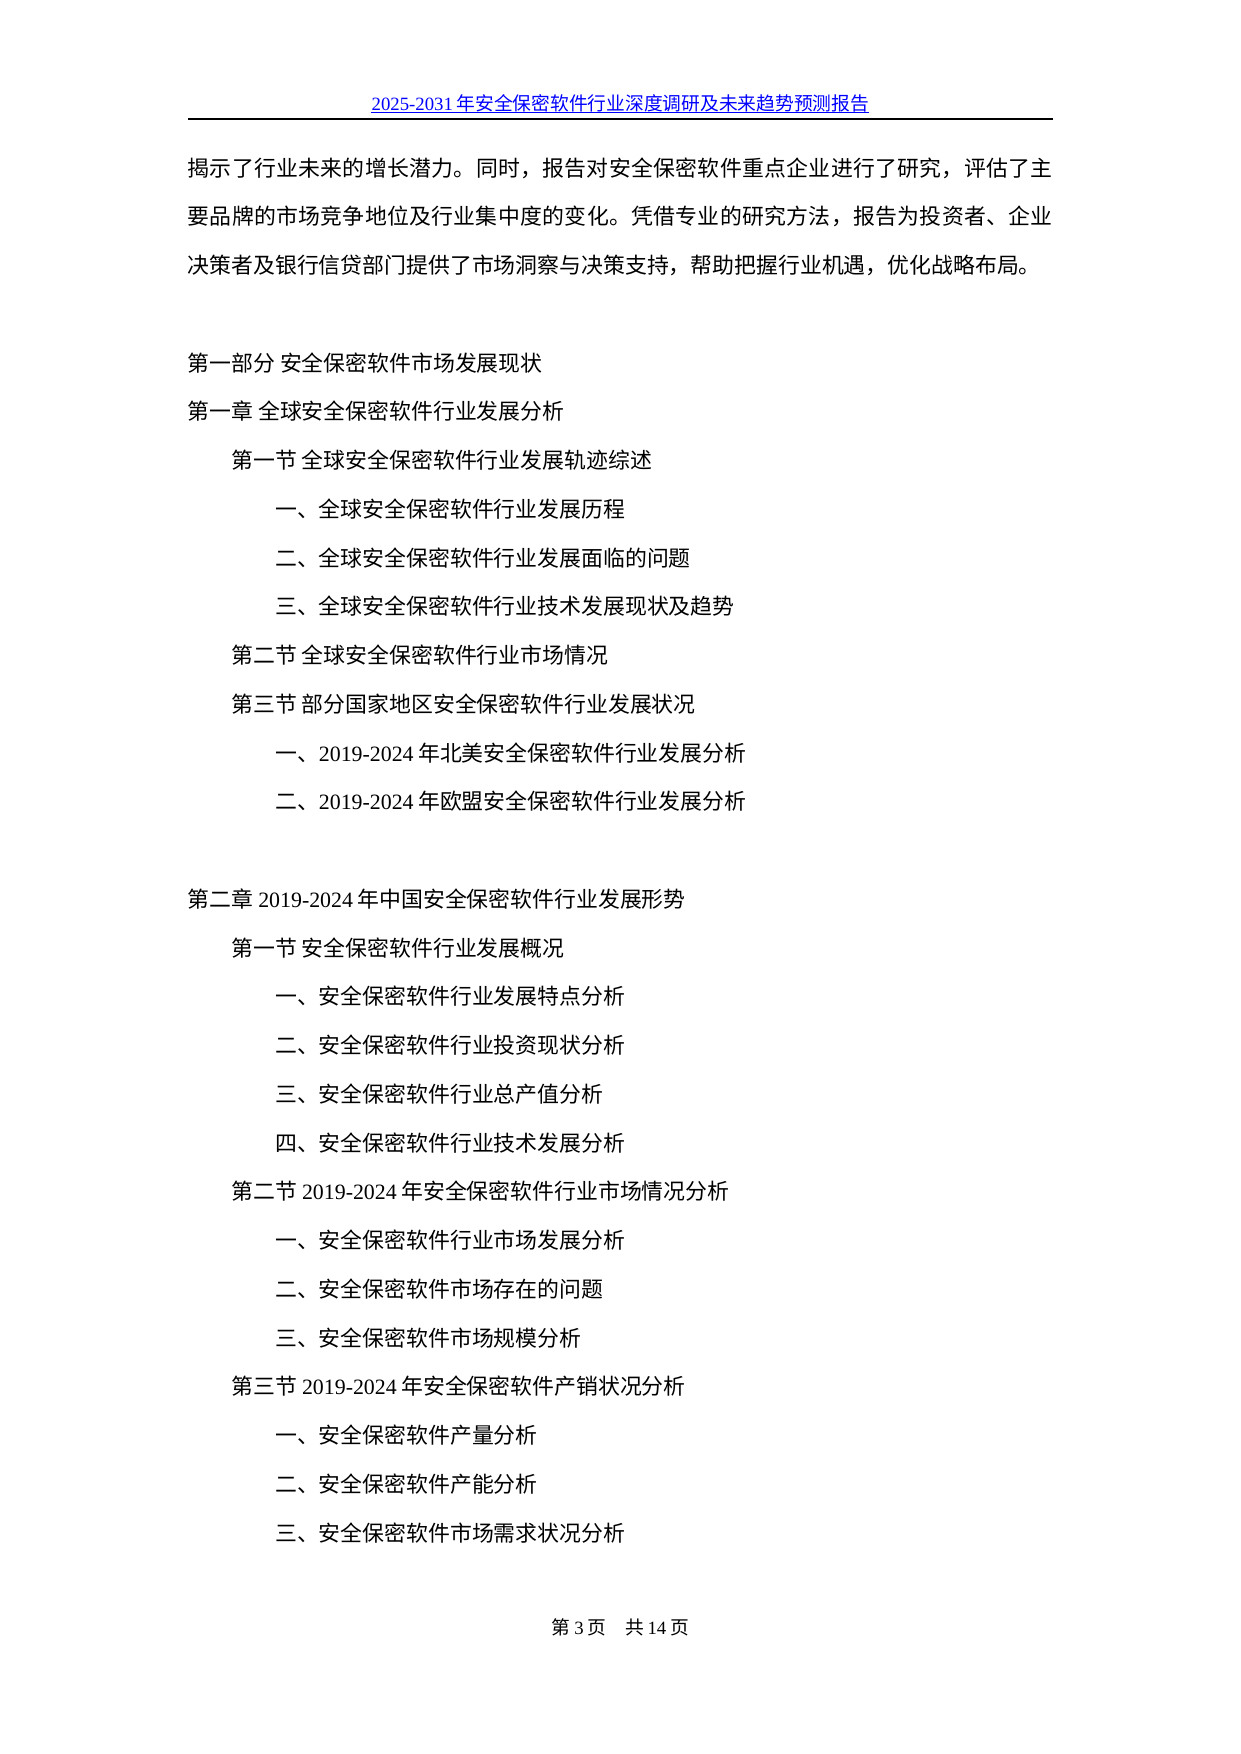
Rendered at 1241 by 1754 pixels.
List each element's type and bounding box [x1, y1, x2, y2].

text [187, 150, 1053, 1548]
